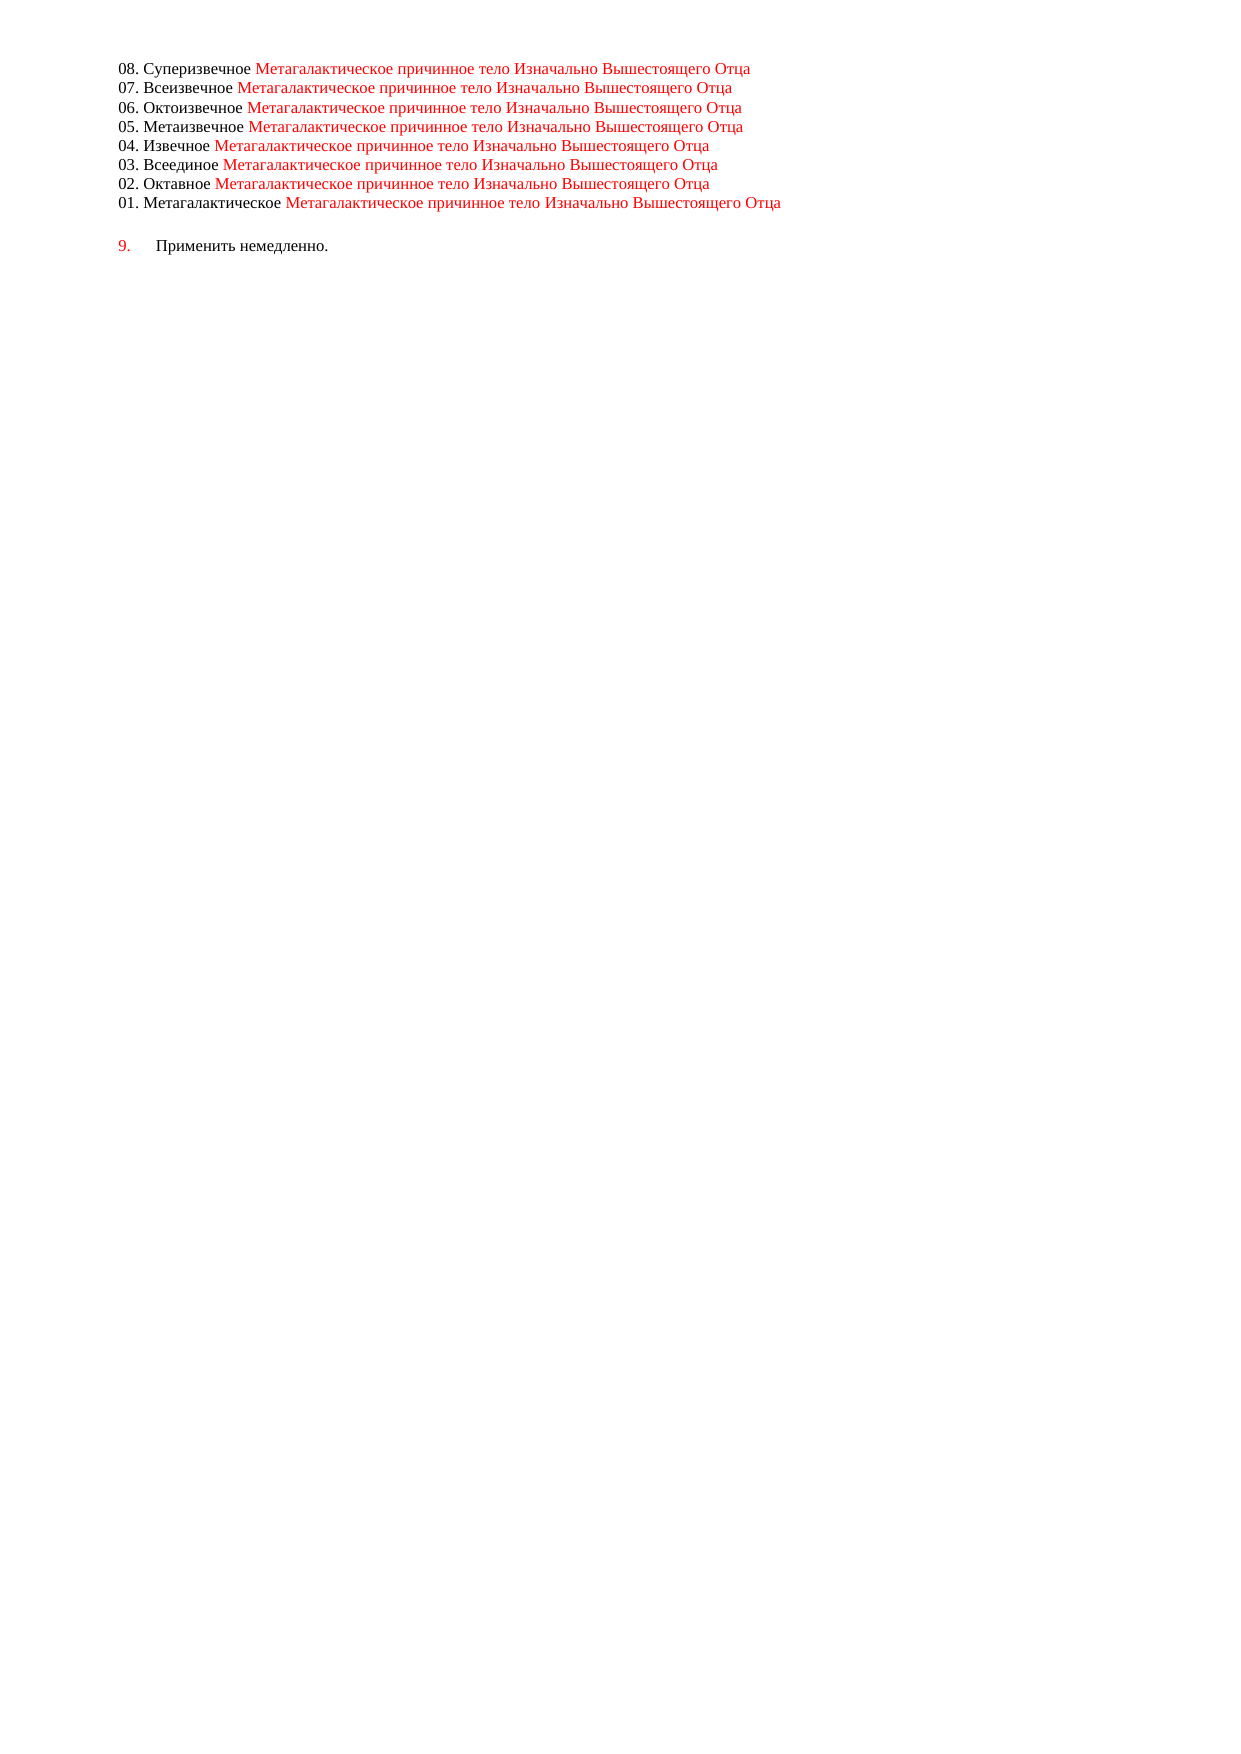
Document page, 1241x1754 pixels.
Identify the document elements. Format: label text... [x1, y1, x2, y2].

text 03. Всеединое Метагалактическое причинное тело Изначально Вышестоящего Отца [118, 155, 1181, 174]
text 01. Метагалактическое Метагалактическое причинное тело Изначально Вышестоящего Отца [118, 193, 1181, 212]
text 05. Метаизвечное Метагалактическое причинное тело Изначально Вышестоящего Отца [118, 117, 1181, 136]
text 04. Извечное Метагалактическое причинное тело Изначально Вышестоящего Отца [118, 136, 1181, 155]
list Применить немедленно. [118, 236, 1181, 255]
text 08. Суперизвечное Метагалактическое причинное тело Изначально Вышестоящего Отца [118, 59, 1181, 78]
text 06. Октоизвечное Метагалактическое причинное тело Изначально Вышестоящего Отца [118, 97, 1181, 117]
text 07. Всеизвечное Метагалактическое причинное тело Изначально Вышестоящего Отца [118, 78, 1181, 97]
text 02. Октавное Метагалактическое причинное тело Изначально Вышестоящего Отца [118, 174, 1181, 193]
